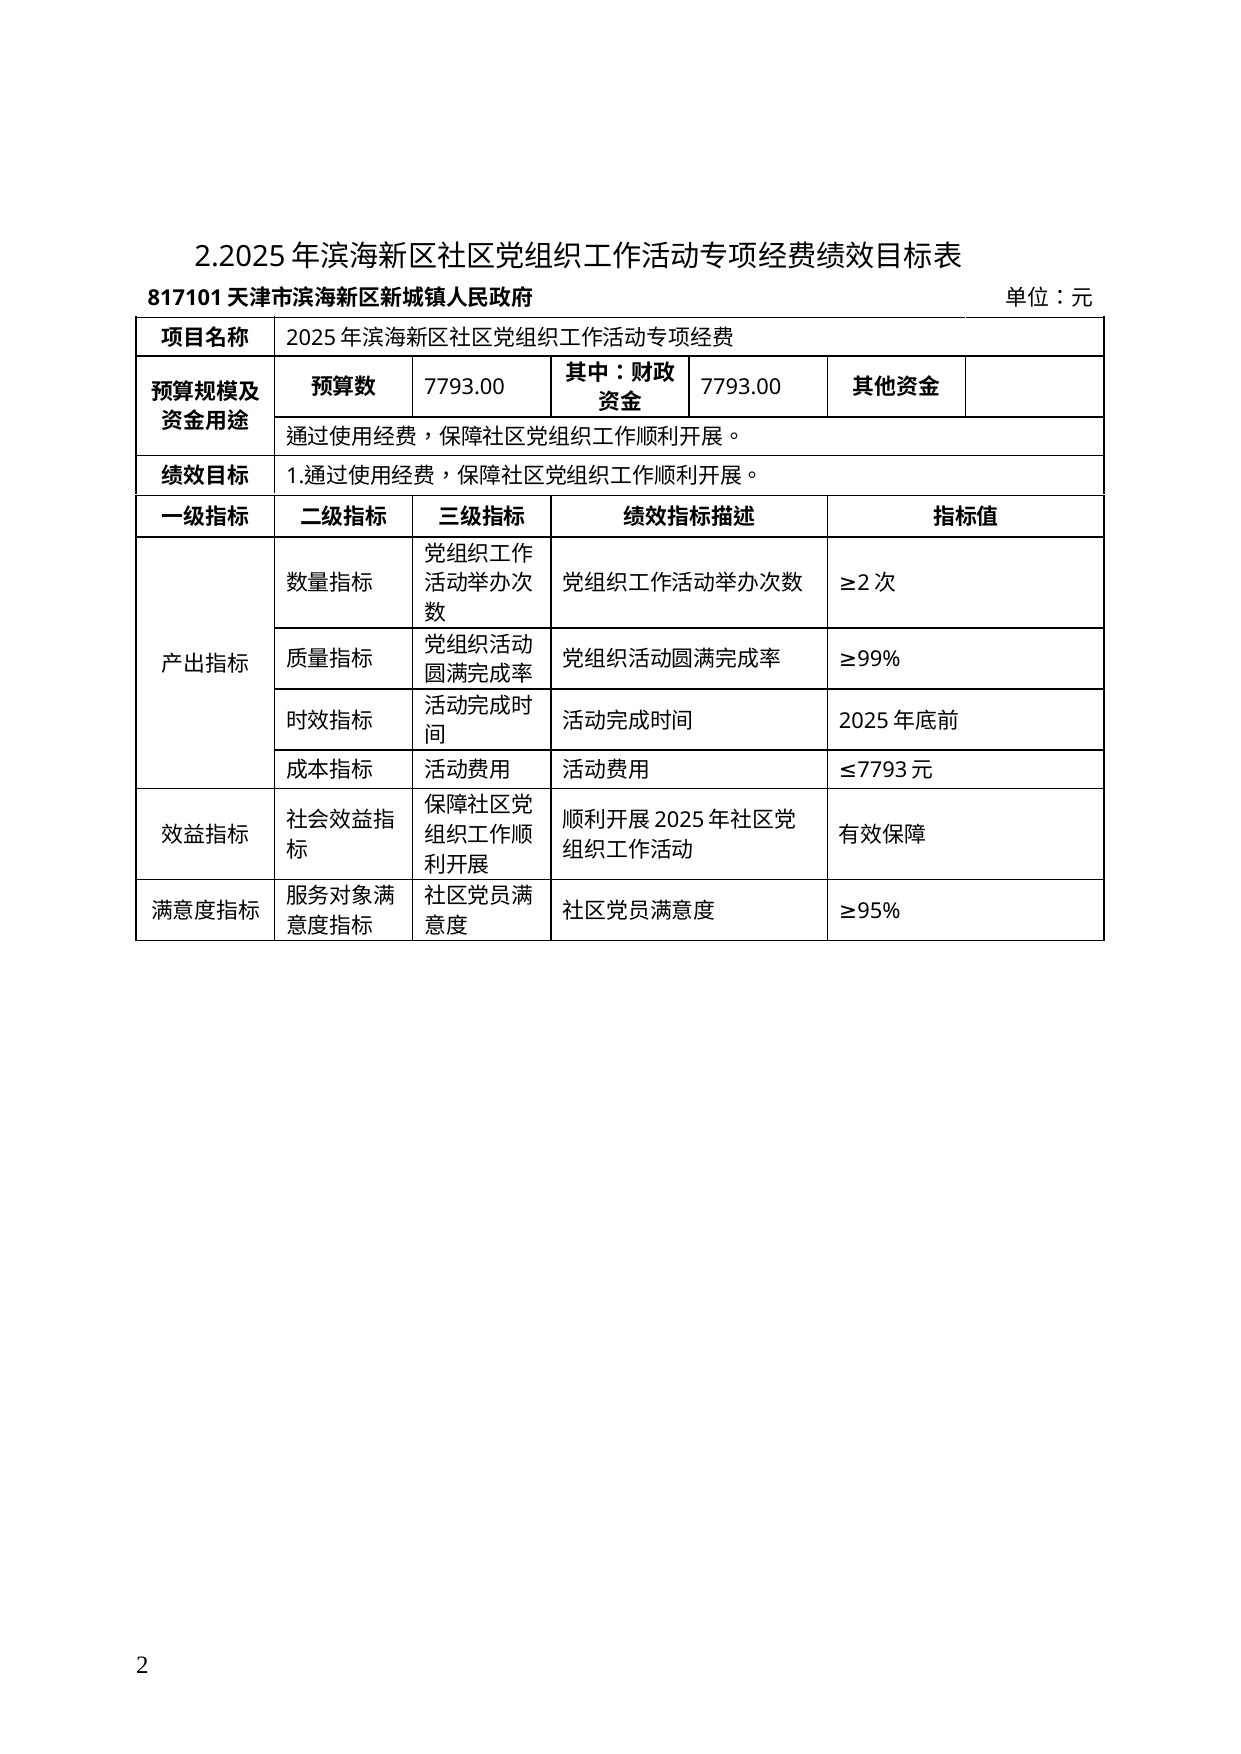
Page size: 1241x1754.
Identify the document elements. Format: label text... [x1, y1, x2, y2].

table_cell 党组织活动圆满完成率 [413, 629, 550, 688]
table_cell 通过使用经费，保障社区党组织工作顺利开展。 [275, 418, 1103, 454]
table_cell 党组织工作活动举办次数 [552, 538, 827, 627]
table_cell 有效保障 [828, 789, 1103, 879]
table_cell 2025年滨海新区社区党组织工作活动专项经费 [275, 318, 1103, 355]
table_cell ≥95% [828, 880, 1103, 940]
table_header 指标值 [828, 496, 1103, 536]
table_cell 预算数 [275, 357, 412, 416]
table_cell 其他资金 [828, 357, 965, 416]
table_cell 效益指标 [137, 789, 274, 879]
table_cell ≥2次 [828, 538, 1103, 627]
table_cell 2025年底前 [828, 690, 1103, 749]
table_header 绩效指标描述 [552, 496, 827, 536]
table_cell 党组织活动圆满完成率 [552, 629, 827, 688]
table_header 一级指标 [137, 496, 274, 536]
table_cell 活动费用 [413, 751, 550, 788]
table_cell 预算规模及资金用途 [137, 357, 274, 454]
table_cell 质量指标 [275, 629, 412, 688]
table_cell 绩效目标 [137, 456, 274, 493]
table_cell 产出指标 [137, 538, 274, 788]
table_cell 时效指标 [275, 690, 412, 749]
table_cell 党组织工作活动举办次数 [413, 538, 550, 627]
table_cell 社会效益指标 [275, 789, 412, 879]
table_cell 数量指标 [275, 538, 412, 627]
table_cell 成本指标 [275, 751, 412, 788]
table_cell ≤7793元 [828, 751, 1103, 788]
table_cell 活动完成时间 [413, 690, 550, 749]
table_header 二级指标 [275, 496, 412, 536]
table_cell 7793.00 [413, 357, 550, 416]
text 2.2025年滨海新区社区党组织工作活动专项经费绩效目标表 [136, 235, 1104, 275]
table_cell 7793.00 [690, 357, 827, 416]
table_header 三级指标 [413, 496, 550, 536]
table_cell 活动费用 [552, 751, 827, 788]
table_cell 社区党员满意度 [413, 880, 550, 940]
table_cell 其中：财政 资金 [552, 357, 688, 416]
table_cell [966, 357, 1103, 416]
table_cell 项目名称 [137, 318, 274, 355]
table_cell 保障社区党组织工作顺利开展 [413, 789, 550, 879]
table_cell 满意度指标 [137, 880, 274, 940]
table_cell 活动完成时间 [552, 690, 827, 749]
table_header 单位：元 [966, 277, 1103, 316]
table_cell 社区党员满意度 [552, 880, 827, 940]
table_cell 顺利开展2025年社区党组织工作活动 [552, 789, 827, 879]
table_cell 服务对象满意度指标 [275, 880, 412, 940]
table_cell ≥99% [828, 629, 1103, 688]
table_cell 1.通过使用经费，保障社区党组织工作顺利开展。 [275, 456, 1103, 493]
table_header 817101天津市滨海新区新城镇人民政府 [137, 277, 965, 316]
